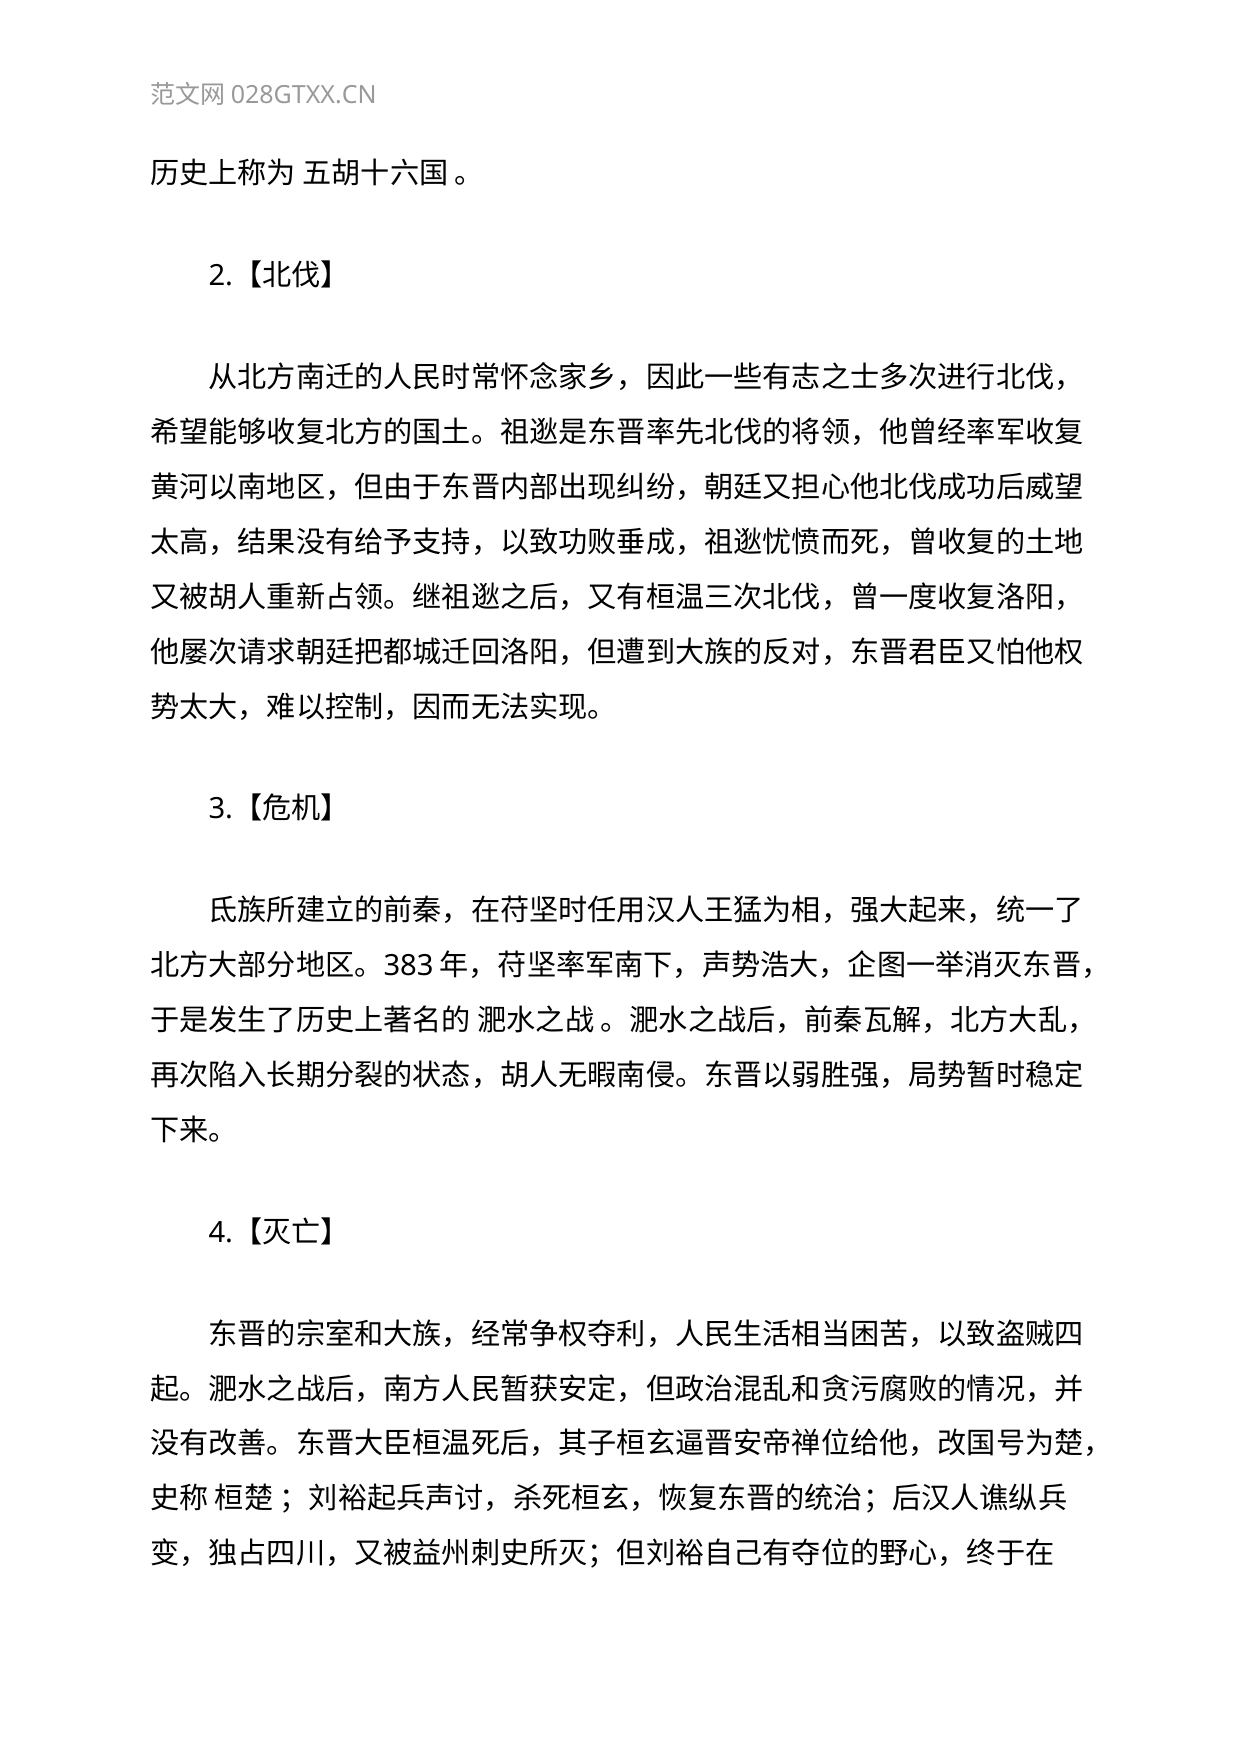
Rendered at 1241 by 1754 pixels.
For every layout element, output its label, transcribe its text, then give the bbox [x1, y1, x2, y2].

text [150, 1310, 1090, 1572]
text 3.【危机】 [150, 785, 1090, 827]
text 2.【北伐】 [150, 252, 1090, 294]
text 氐族所建立的前秦，在苻坚时任用汉人王猛为相，强大起来，统一了北方大部分地区。383年，苻坚率军南下，声势浩大，企图一举消灭东晋，于是发生了历史上著名的 淝水之战 。淝水之战后，前秦瓦解，北方大乱，再次陷入长期分裂的状态，胡人无暇南侵。东晋以弱胜强，局势暂时稳定下来。 [150, 887, 1090, 1149]
text 4.【灭亡】 [150, 1208, 1090, 1251]
text 从北方南迁的人民时常怀念家乡，因此一些有志之士多次进行北伐，希望能够收复北方的国土。祖逖是东晋率先北伐的将领，他曾经率军收复黄河以南地区，但由于东晋内部出现纠纷，朝廷又担心他北伐成功后威望太高，结果没有给予支持，以致功败垂成，祖逖忧愤而死，曾收复的土地又被胡人重新占领。继祖逖之后，又有桓温三次北伐，曾一度收复洛阳，他屡次请求朝廷把都城迁回洛阳，但遭到大族的反对，东晋君臣又怕他权势太大，难以控制，因而无法实现。 [150, 354, 1090, 725]
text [150, 150, 1090, 192]
